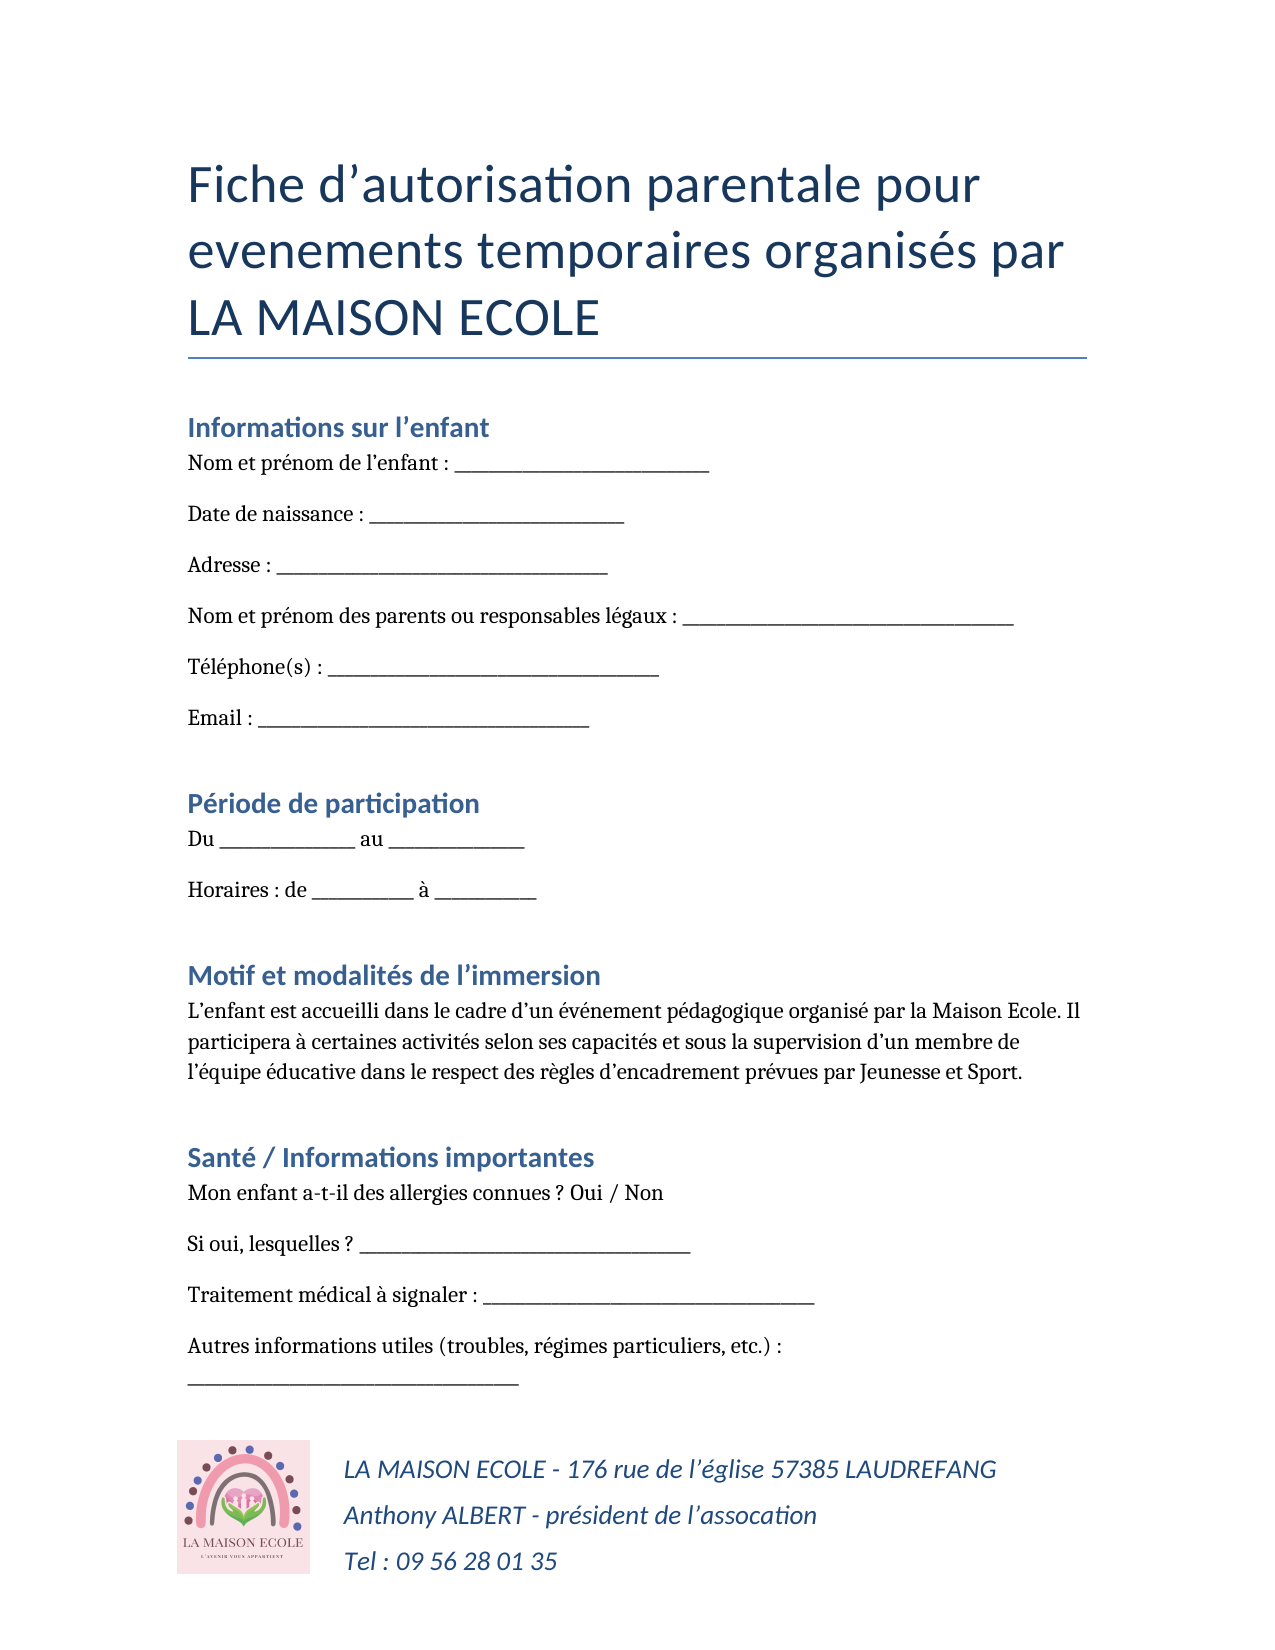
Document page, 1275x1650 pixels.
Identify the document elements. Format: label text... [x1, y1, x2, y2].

title Fiche d’autorisation parentale pour evenements temporaires organisés par LA MAISON ECOLE [187, 150, 1087, 359]
text Date de naissance : ______________________________ [187, 501, 1087, 527]
text L’enfant est accueilli dans le cadre d’un événement pédagogique organisé par la Maison Ecole. Il participera à certaines activités selon ses capacités et sous la supervision d’un membre de l’équipe éducative dans le respect des règles d’encadrement prévues par Jeunesse et Sport. [187, 998, 1087, 1085]
subtitle Motif et modalités de l’immersion [187, 957, 1087, 993]
text Téléphone(s) : _______________________________________ [187, 654, 1087, 680]
subtitle Période de participation [187, 785, 1087, 821]
text Traitement médical à signaler : _______________________________________ [187, 1282, 1087, 1308]
text Si oui, lesquelles ? _______________________________________ [187, 1231, 1087, 1257]
text Nom et prénom des parents ou responsables légaux : _______________________________________ [187, 603, 1087, 629]
text Mon enfant a-t-il des allergies connues ? Oui / Non [187, 1180, 1087, 1206]
subtitle Informations sur l’enfant [187, 409, 1087, 444]
text Email : _______________________________________ [187, 705, 1087, 731]
text Autres informations utiles (troubles, régimes particuliers, etc.) : _______________________________________ [187, 1333, 1087, 1389]
text Du ________________ au ________________ [187, 826, 1087, 852]
text Horaires : de ____________ à ____________ [187, 877, 1087, 903]
text Nom et prénom de l’enfant : ______________________________ [187, 450, 1087, 476]
subtitle Santé / Informations importantes [187, 1139, 1087, 1174]
picture [177, 1440, 311, 1574]
text Adresse : _______________________________________ [187, 552, 1087, 578]
